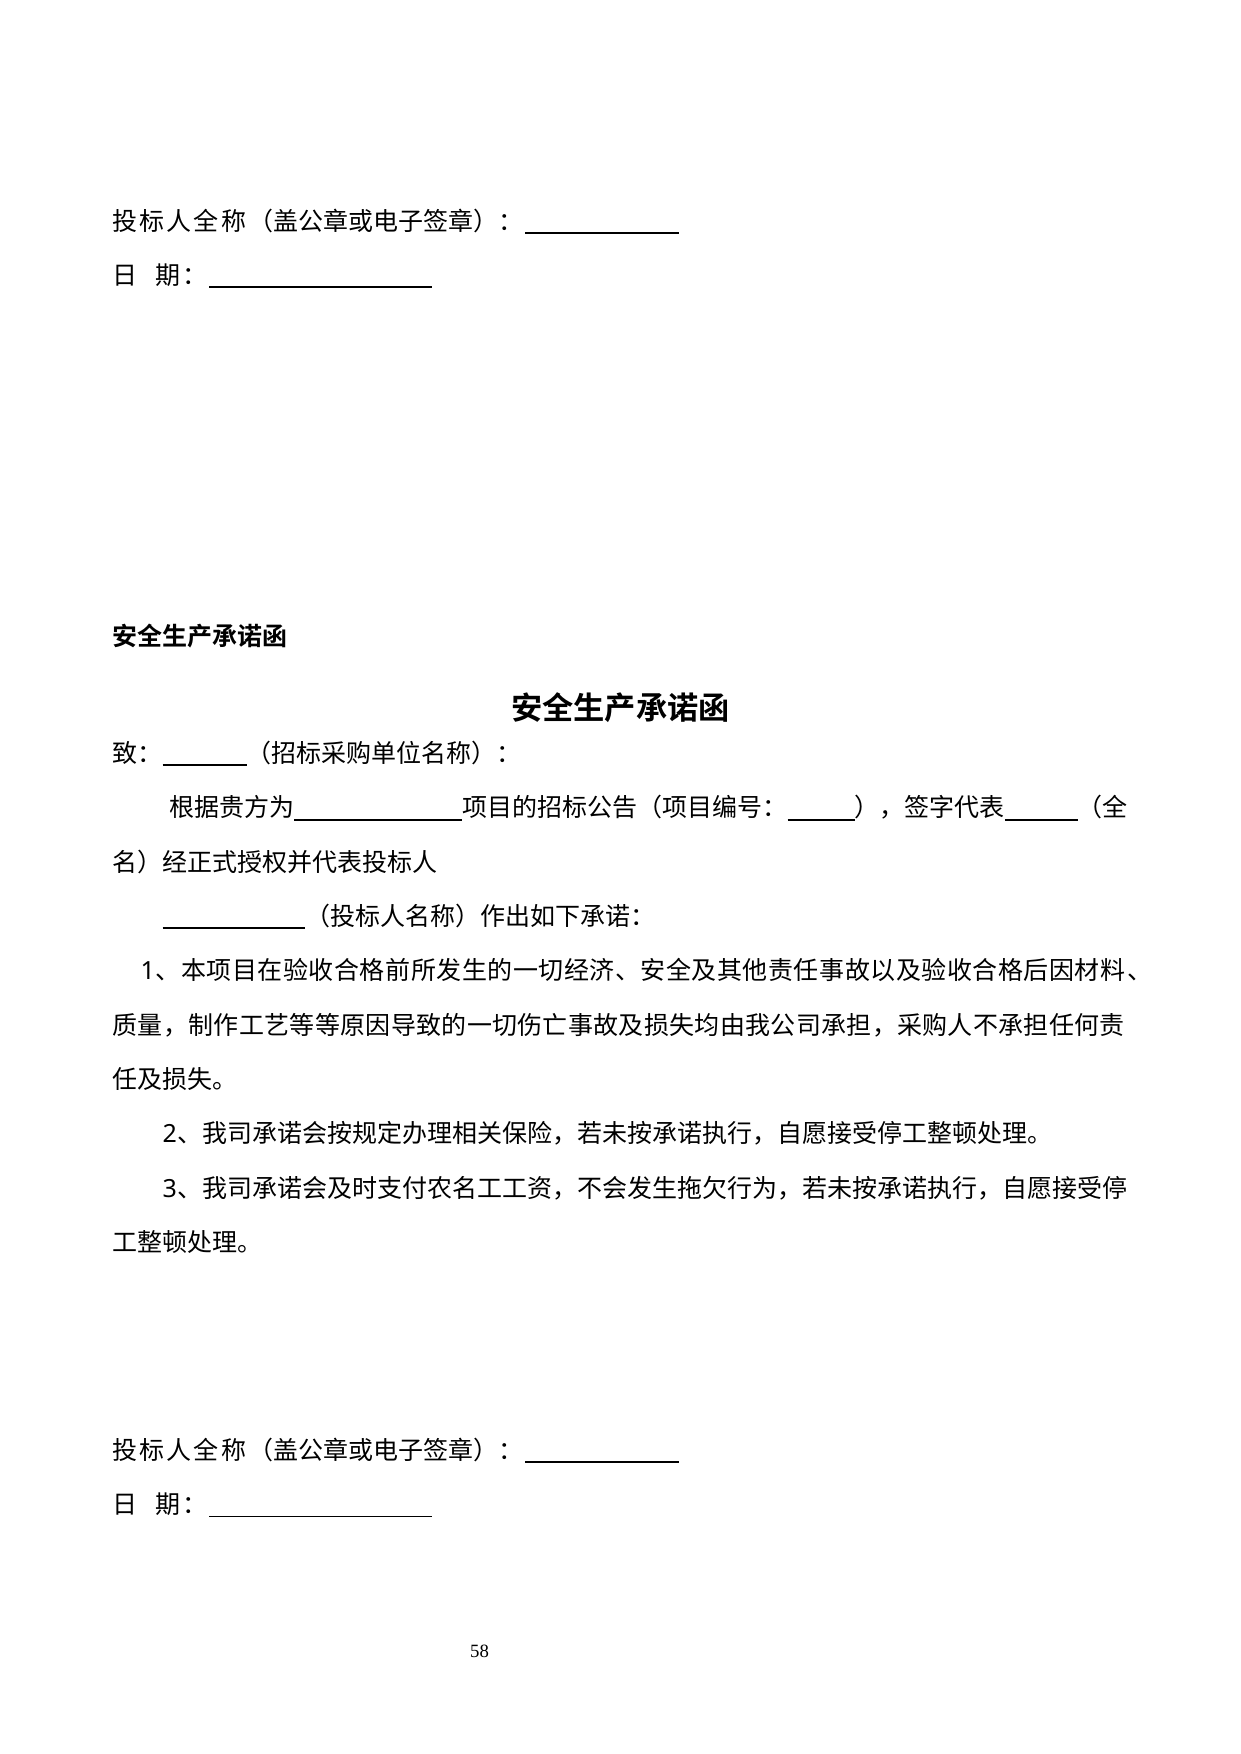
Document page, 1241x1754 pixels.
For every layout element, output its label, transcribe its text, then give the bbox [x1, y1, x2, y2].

text 3、我司承诺会及时支付农名工工资，不会发生拖欠行为，若未按承诺执行，自愿接受停工整顿处理。 [112, 1168, 1128, 1259]
text 根据贵方为 项目的招标公告（项目编号： ），签字代表 （全名）经正式授权并代表投标人 [112, 788, 1128, 878]
text 日 期： [112, 1484, 1128, 1521]
text 致： （招标采购单位名称）： [112, 733, 1128, 769]
text 投标人全称（盖公章或电子签章）： [112, 1430, 1128, 1466]
text 投标人全称（盖公章或电子签章）： [112, 201, 1128, 237]
text 安全生产承诺函 [112, 683, 1128, 728]
text 1、本项目在验收合格前所发生的一切经济、安全及其他责任事故以及验收合格后因材料、质量，制作工艺等等原因导致的一切伤亡事故及损失均由我公司承担，采购人不承担任何责任及损失。 [112, 951, 1128, 1096]
text 日 期： [112, 255, 1128, 292]
text （投标人名称）作出如下承诺： [112, 896, 1128, 933]
text 安全生产承诺函 [112, 616, 1128, 652]
text 2、我司承诺会按规定办理相关保险，若未按承诺执行，自愿接受停工整顿处理。 [112, 1114, 1128, 1150]
